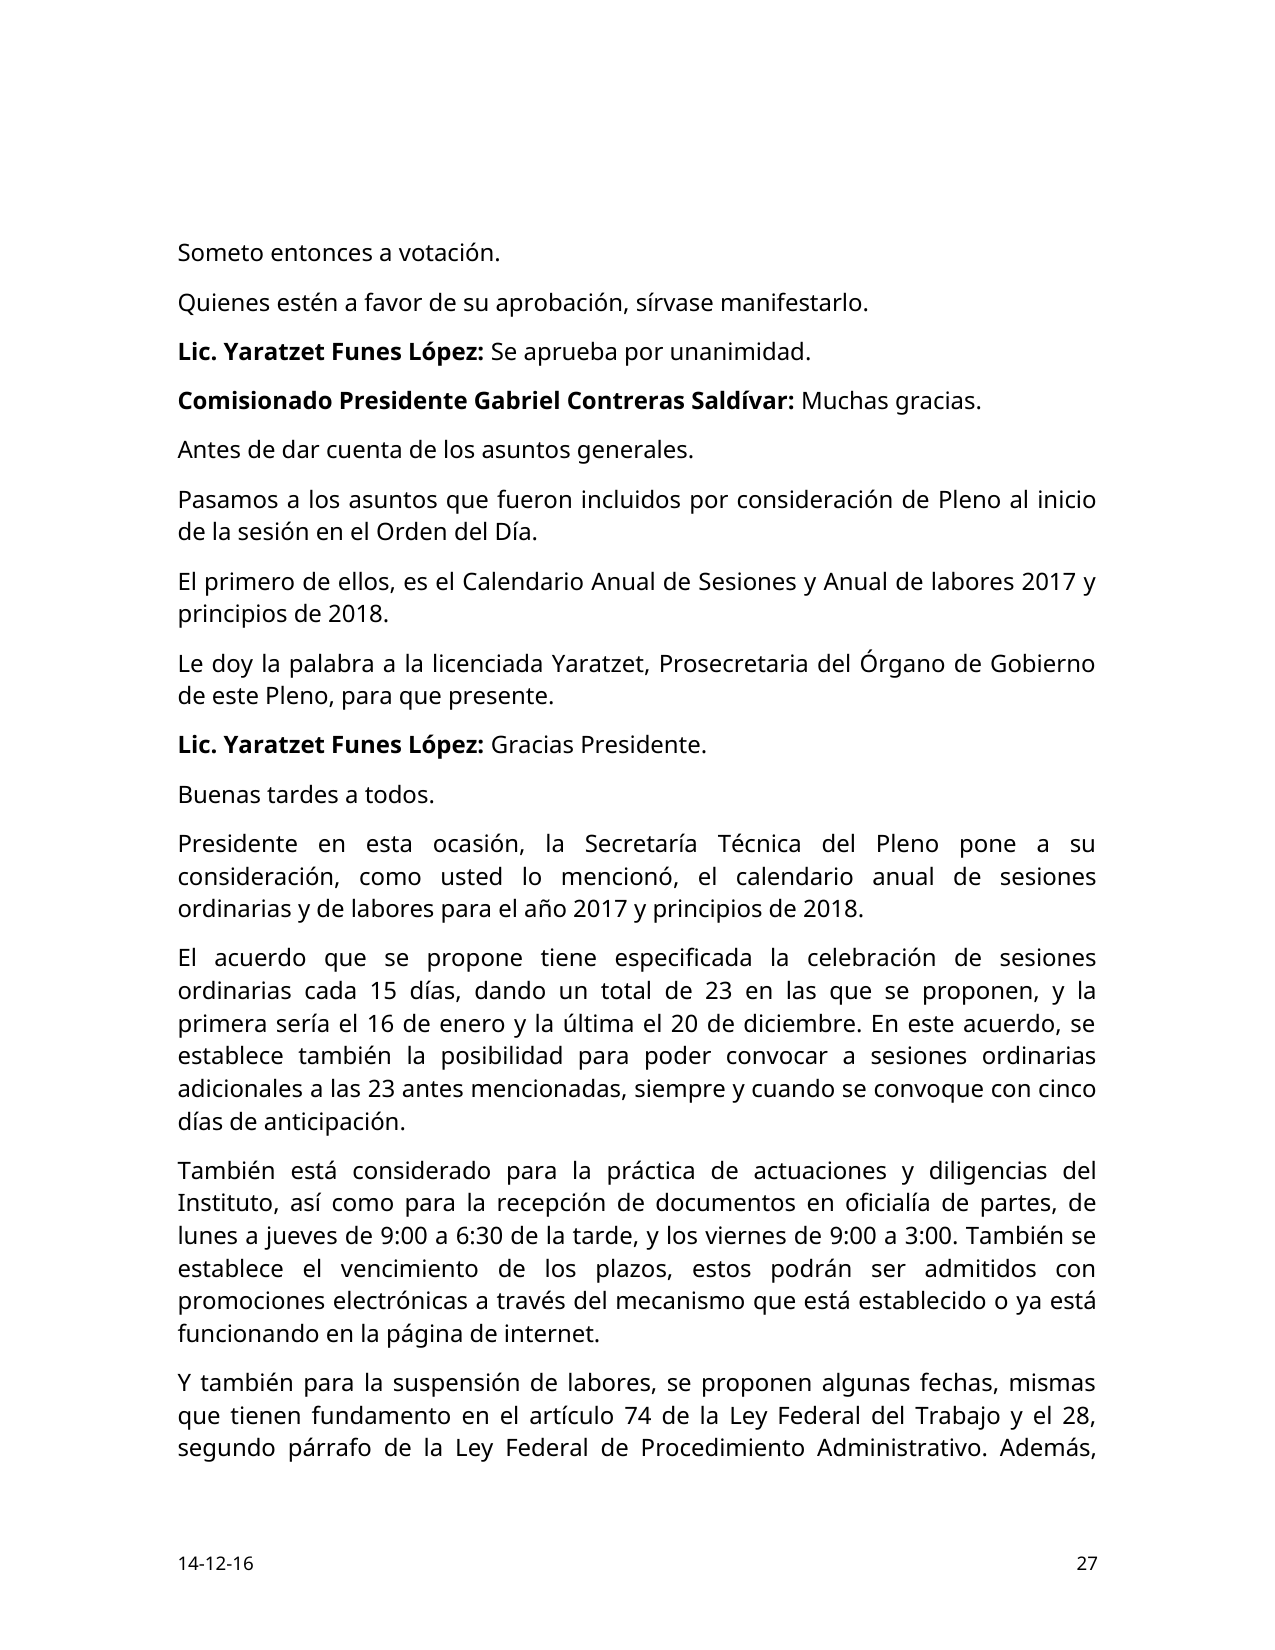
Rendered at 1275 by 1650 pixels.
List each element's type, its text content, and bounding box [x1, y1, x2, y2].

text El primero de ellos, es el Calendario Anual de Sesiones y Anual de labores 2017 y principios de 2018. [177, 564, 1098, 630]
text Lic. Yaratzet Funes López: Gracias Presidente. [177, 728, 1098, 761]
text Presidente en esta ocasión, la Secretaría Técnica del Pleno pone a su consideración, como usted lo mencionó, el calendario anual de sesiones ordinarias y de labores para el año 2017 y principios de 2018. [177, 827, 1098, 924]
text El acuerdo que se propone tiene especificada la celebración de sesiones ordinarias cada 15 días, dando un total de 23 en las que se proponen, y la primera sería el 16 de enero y la última el 20 de diciembre. En este acuerdo, se establece también la posibilidad para poder convocar a sesiones ordinarias adicionales a las 23 antes mencionadas, siempre y cuando se convoque con cinco días de anticipación. [177, 941, 1098, 1137]
text Buenas tardes a todos. [177, 777, 1098, 810]
text Antes de dar cuenta de los asuntos generales. [177, 433, 1098, 466]
text Quienes estén a favor de su aprobación, sírvase manifestarlo. [177, 286, 1098, 318]
text También está considerado para la práctica de actuaciones y diligencias del Instituto, así como para la recepción de documentos en oficialía de partes, de lunes a jueves de 9:00 a 6:30 de la tarde, y los viernes de 9:00 a 3:00. También se establece el vencimiento de los plazos, estos podrán ser admitidos con promociones electrónicas a través del mecanismo que está establecido o ya está funcionando en la página de internet. [177, 1153, 1098, 1349]
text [177, 384, 1098, 417]
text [177, 1366, 1098, 1464]
text Pasamos a los asuntos que fueron incluidos por consideración de Pleno al inicio de la sesión en el Orden del Día. [177, 483, 1098, 548]
text Someto entonces a votación. [177, 236, 1098, 269]
text Le doy la palabra a la licenciada Yaratzet, Prosecretaria del Órgano de Gobierno de este Pleno, para que presente. [177, 646, 1098, 712]
text Lic. Yaratzet Funes López: Se aprueba por unanimidad. [177, 335, 1098, 367]
